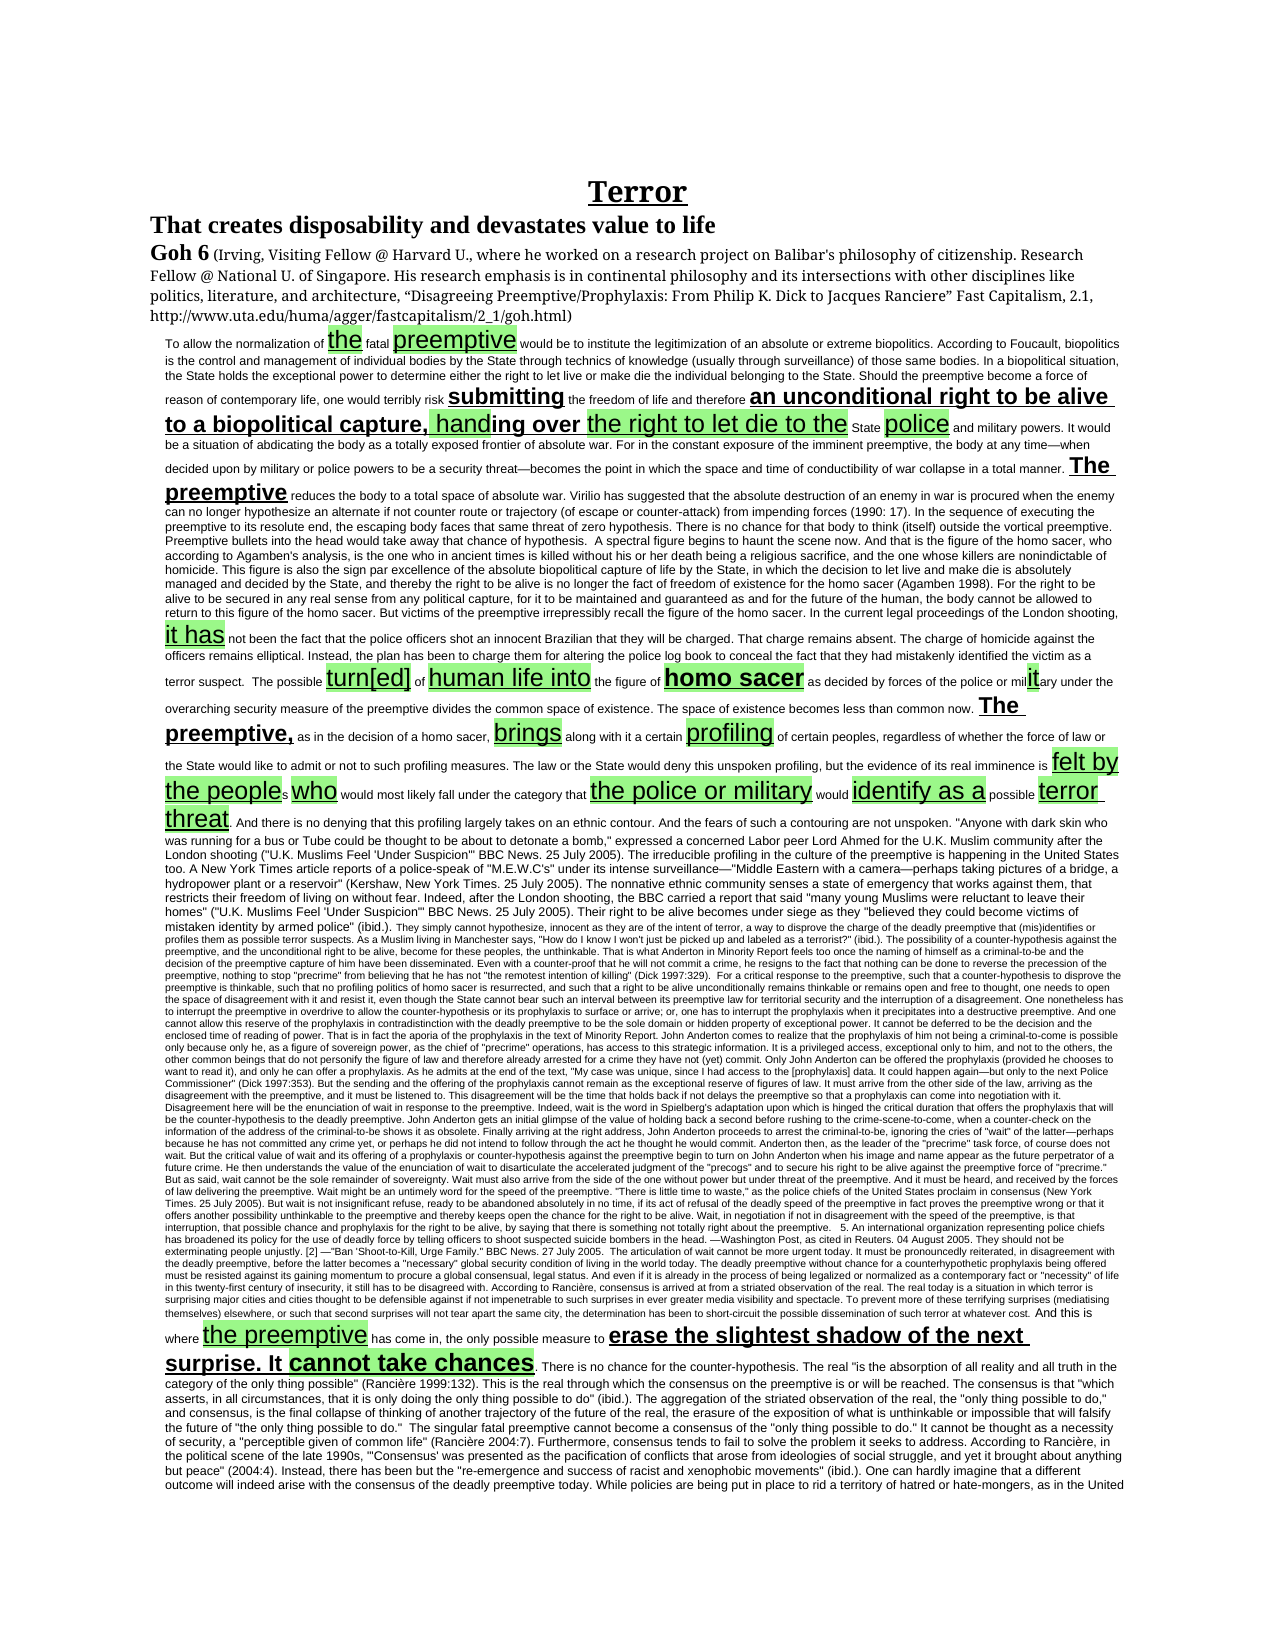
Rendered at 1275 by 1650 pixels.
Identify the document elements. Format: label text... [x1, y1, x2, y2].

text Goh 6 (Irving, Visiting Fellow @ Harvard U., where he worked on a research project on Balibar's philosophy of citizenship. Research Fellow @ National U. of Singapore. His research emphasis is in continental philosophy and its intersections with other disciplines like politics, literature, and architecture, “Disagreeing Preemptive/Prophylaxis: From Philip K. Dick to Jacques Ranciere” Fast Capitalism, 2.1, http://www.uta.edu/huma/agger/fastcapitalism/2_1/goh.html) [150, 239, 1125, 325]
text That creates disposability and devastates value to life [150, 211, 1125, 239]
subtitle Terror [150, 171, 1125, 211]
